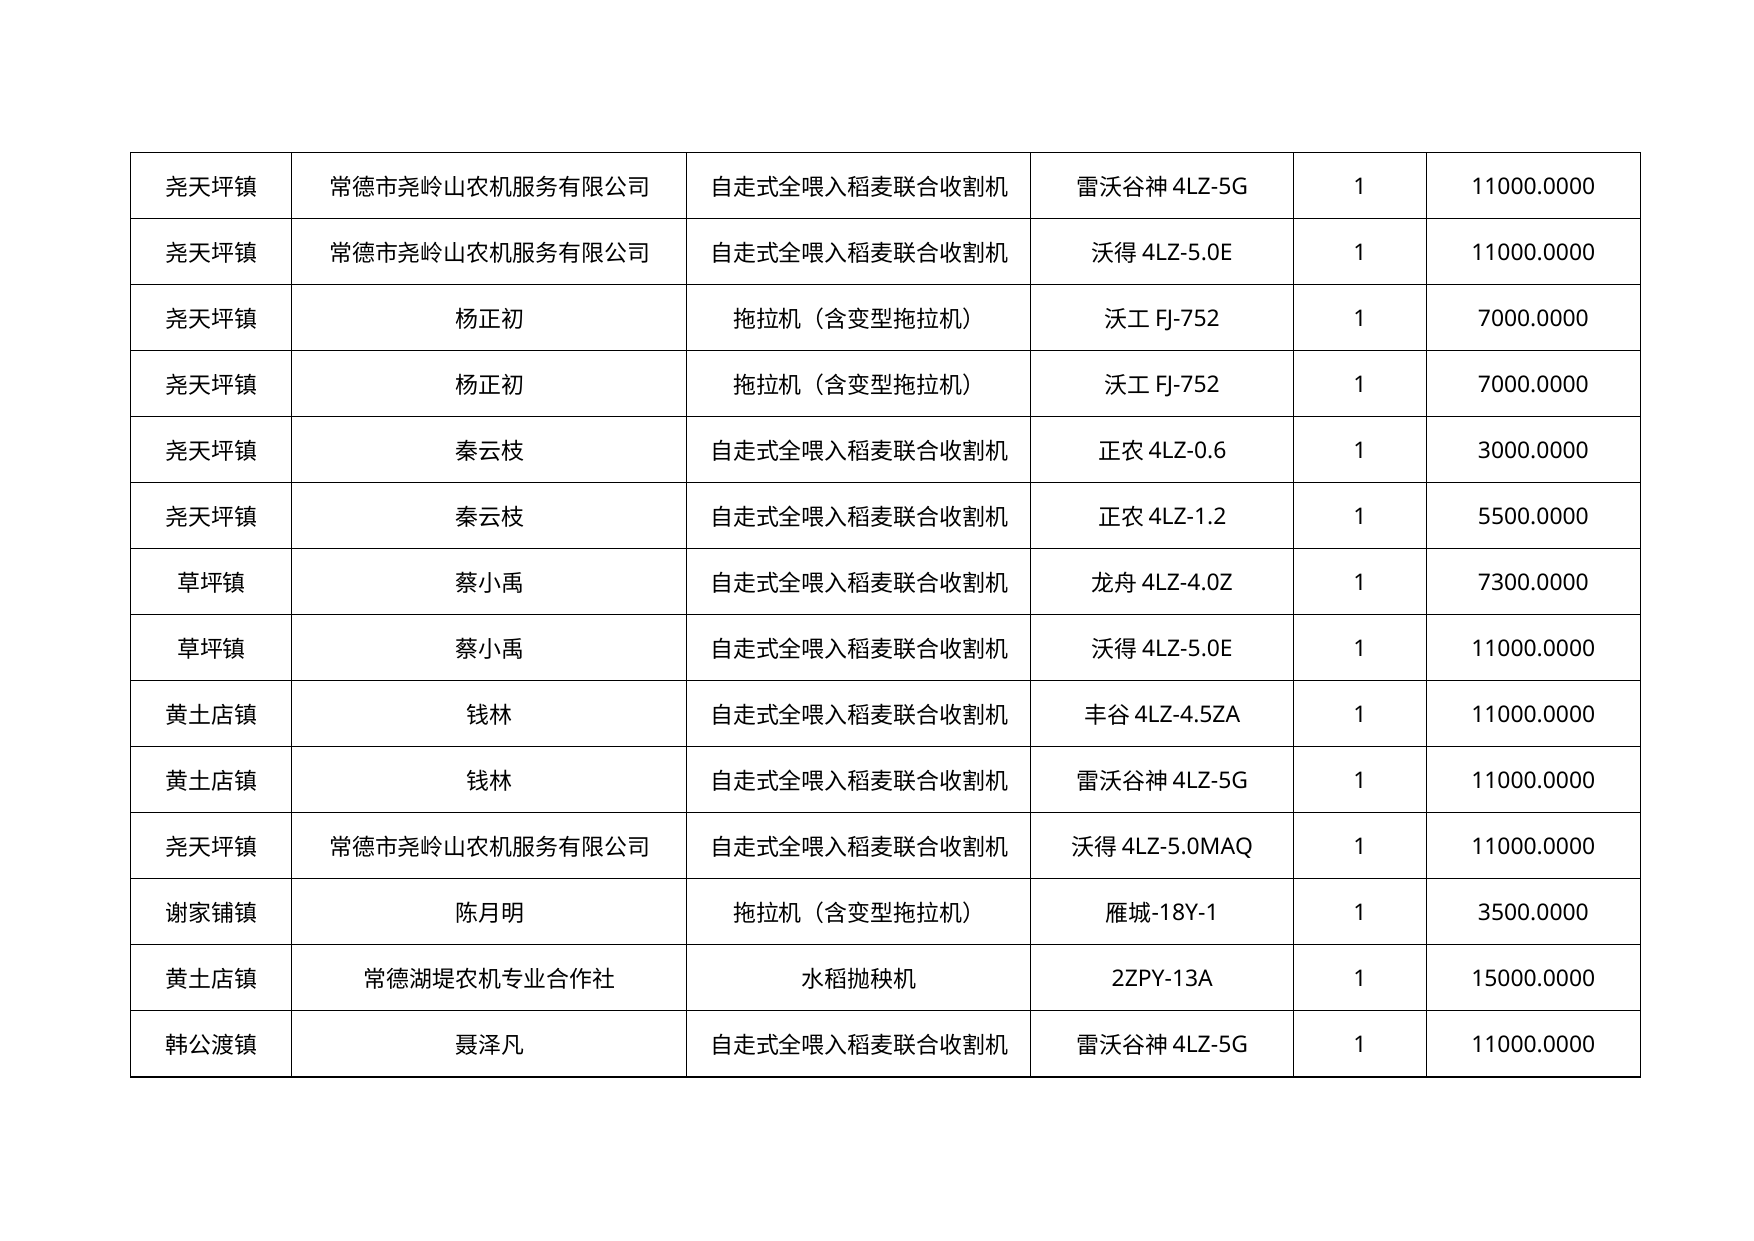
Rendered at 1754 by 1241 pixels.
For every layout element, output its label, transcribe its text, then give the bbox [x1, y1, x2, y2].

table_cell 2ZPY-13A [1031, 945, 1293, 1010]
table_cell 草坪镇 [131, 615, 291, 680]
table_cell 拖拉机（含变型拖拉机） [687, 351, 1030, 416]
table_cell 拖拉机（含变型拖拉机） [687, 285, 1030, 350]
table_cell 1 [1294, 747, 1426, 812]
table_cell 11000.0000 [1427, 615, 1640, 680]
table_cell 黄土店镇 [131, 747, 291, 812]
table_cell 自走式全喂入稻麦联合收割机 [687, 747, 1030, 812]
table_cell 尧天坪镇 [131, 219, 291, 284]
table_cell 常德市尧岭山农机服务有限公司 [292, 813, 686, 878]
table_cell 11000.0000 [1427, 219, 1640, 284]
table_cell 7300.0000 [1427, 549, 1640, 614]
table_cell 秦云枝 [292, 417, 686, 482]
table_cell 尧天坪镇 [131, 483, 291, 548]
table_cell 15000.0000 [1427, 945, 1640, 1010]
table_cell 1 [1294, 549, 1426, 614]
table_cell 1 [1294, 153, 1426, 218]
table_cell 黄土店镇 [131, 681, 291, 746]
table_cell 1 [1294, 945, 1426, 1010]
table_cell 自走式全喂入稻麦联合收割机 [687, 615, 1030, 680]
table_cell 秦云枝 [292, 483, 686, 548]
table_cell 11000.0000 [1427, 1011, 1640, 1076]
table_cell 自走式全喂入稻麦联合收割机 [687, 483, 1030, 548]
table_cell 杨正初 [292, 285, 686, 350]
table_cell 雷沃谷神4LZ-5G [1031, 153, 1293, 218]
table_cell 尧天坪镇 [131, 153, 291, 218]
table_cell 11000.0000 [1427, 153, 1640, 218]
table_cell 1 [1294, 813, 1426, 878]
table_cell 沃工FJ-752 [1031, 285, 1293, 350]
table_cell 自走式全喂入稻麦联合收割机 [687, 153, 1030, 218]
table_cell 尧天坪镇 [131, 285, 291, 350]
table_cell 聂泽凡 [292, 1011, 686, 1076]
table_cell 雷沃谷神4LZ-5G [1031, 1011, 1293, 1076]
table_cell 常德湖堤农机专业合作社 [292, 945, 686, 1010]
table_cell 龙舟4LZ-4.0Z [1031, 549, 1293, 614]
table_cell 1 [1294, 351, 1426, 416]
table_cell 钱林 [292, 747, 686, 812]
table_cell 常德市尧岭山农机服务有限公司 [292, 153, 686, 218]
table_cell 7000.0000 [1427, 351, 1640, 416]
table_cell 陈月明 [292, 879, 686, 944]
table_cell 尧天坪镇 [131, 351, 291, 416]
table_cell 草坪镇 [131, 549, 291, 614]
table_cell 谢家铺镇 [131, 879, 291, 944]
table_cell 1 [1294, 681, 1426, 746]
table_cell 7000.0000 [1427, 285, 1640, 350]
table_cell 尧天坪镇 [131, 813, 291, 878]
table_cell 尧天坪镇 [131, 417, 291, 482]
table_cell 蔡小禹 [292, 615, 686, 680]
table_cell 蔡小禹 [292, 549, 686, 614]
table_cell 11000.0000 [1427, 813, 1640, 878]
table_cell 1 [1294, 483, 1426, 548]
table_cell 11000.0000 [1427, 681, 1640, 746]
table_cell 水稻抛秧机 [687, 945, 1030, 1010]
table_cell 11000.0000 [1427, 747, 1640, 812]
table_cell 沃得4LZ-5.0MAQ [1031, 813, 1293, 878]
table_cell 1 [1294, 1011, 1426, 1076]
table_cell 沃工FJ-752 [1031, 351, 1293, 416]
table_cell 自走式全喂入稻麦联合收割机 [687, 813, 1030, 878]
table_cell 丰谷4LZ-4.5ZA [1031, 681, 1293, 746]
table_cell 3000.0000 [1427, 417, 1640, 482]
table_cell 正农4LZ-0.6 [1031, 417, 1293, 482]
table_cell 1 [1294, 417, 1426, 482]
table_cell 常德市尧岭山农机服务有限公司 [292, 219, 686, 284]
table_cell 沃得4LZ-5.0E [1031, 219, 1293, 284]
table_cell 拖拉机（含变型拖拉机） [687, 879, 1030, 944]
table_cell 黄土店镇 [131, 945, 291, 1010]
table_cell 1 [1294, 219, 1426, 284]
table_cell 雷沃谷神4LZ-5G [1031, 747, 1293, 812]
table_cell 正农4LZ-1.2 [1031, 483, 1293, 548]
table_cell 1 [1294, 615, 1426, 680]
table_cell 杨正初 [292, 351, 686, 416]
table_cell 1 [1294, 879, 1426, 944]
table_cell 自走式全喂入稻麦联合收割机 [687, 549, 1030, 614]
table_cell 3500.0000 [1427, 879, 1640, 944]
table_cell 自走式全喂入稻麦联合收割机 [687, 681, 1030, 746]
table_cell 沃得4LZ-5.0E [1031, 615, 1293, 680]
table_cell 钱林 [292, 681, 686, 746]
table_cell 自走式全喂入稻麦联合收割机 [687, 219, 1030, 284]
table_cell 自走式全喂入稻麦联合收割机 [687, 417, 1030, 482]
table_cell 1 [1294, 285, 1426, 350]
table_cell 雁城-18Y-1 [1031, 879, 1293, 944]
table_cell 5500.0000 [1427, 483, 1640, 548]
table_cell 自走式全喂入稻麦联合收割机 [687, 1011, 1030, 1076]
table_cell 韩公渡镇 [131, 1011, 291, 1076]
